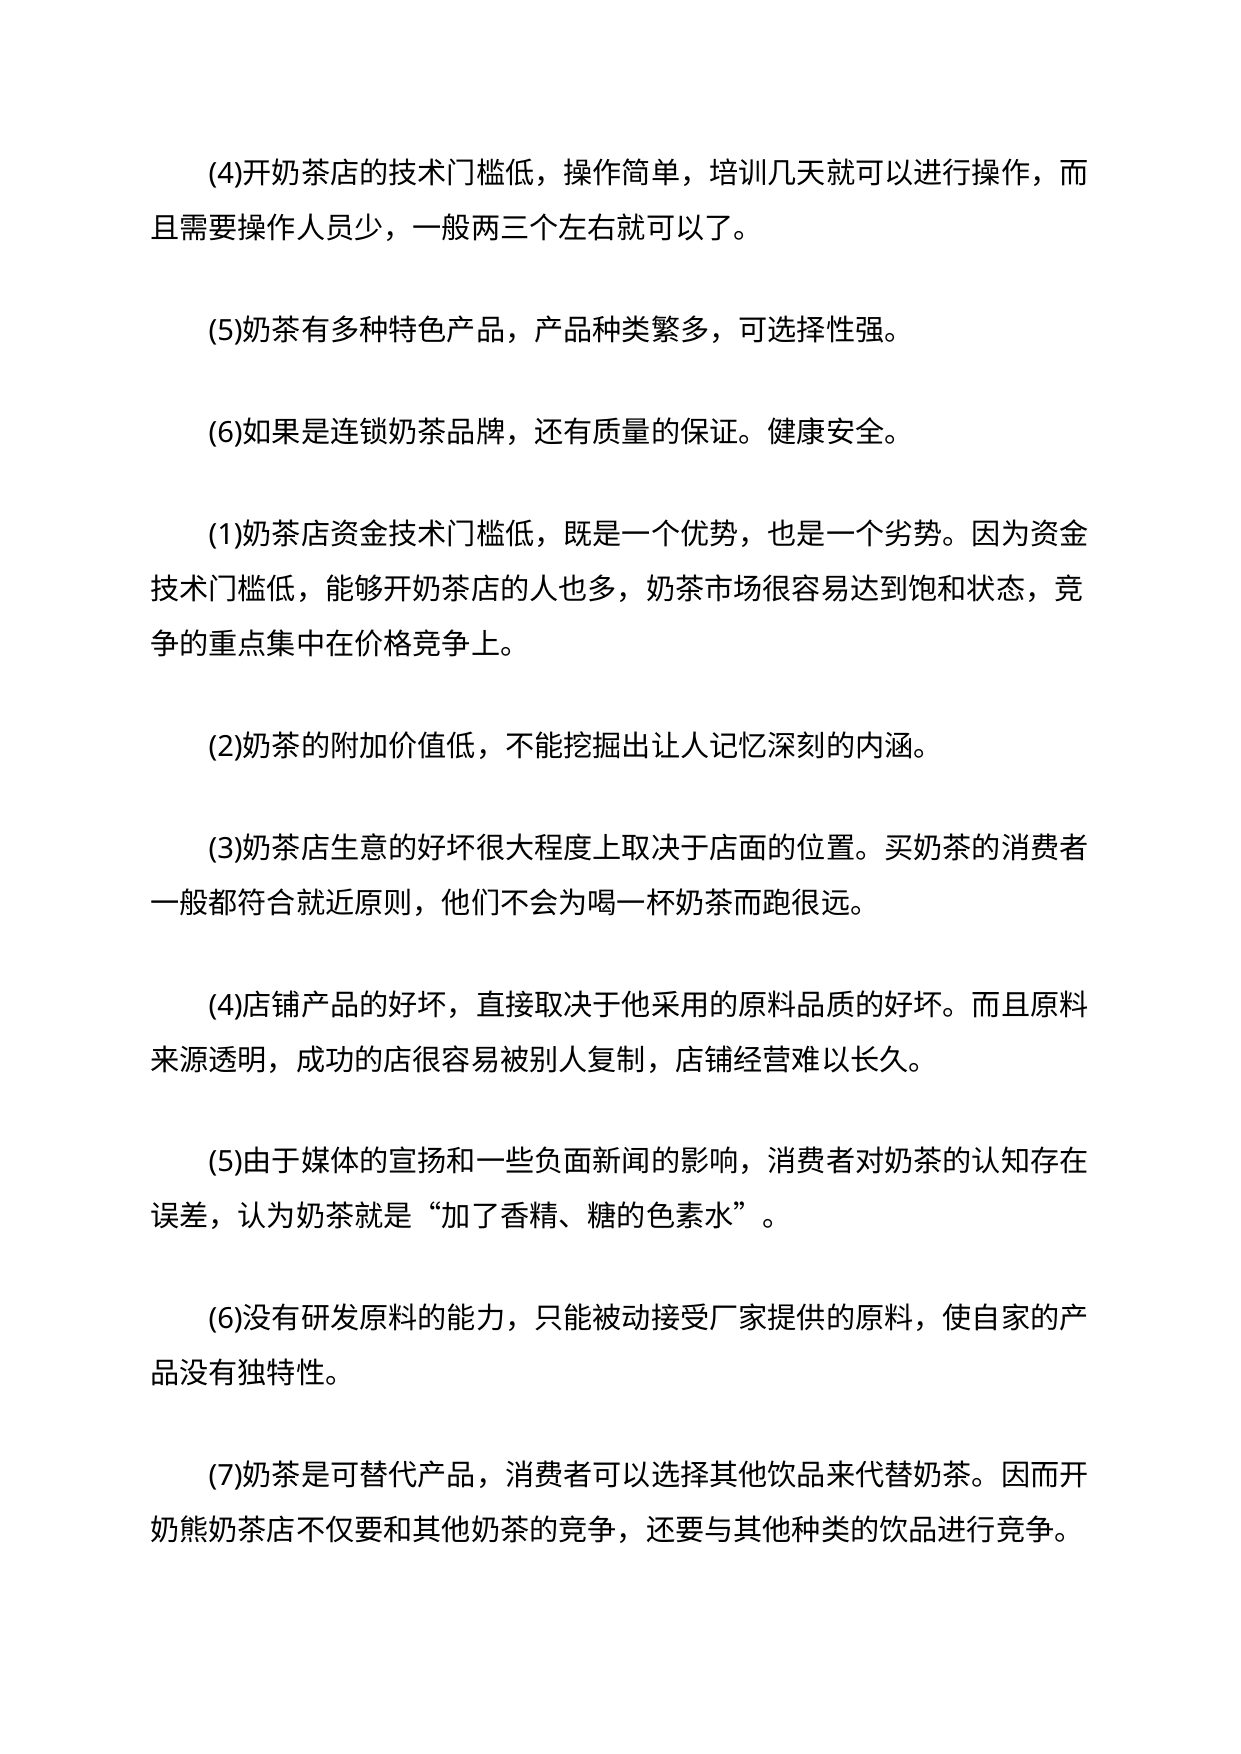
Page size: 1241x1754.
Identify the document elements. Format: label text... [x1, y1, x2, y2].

text (6)如果是连锁奶茶品牌，还有质量的保证。健康安全。 [150, 409, 1090, 451]
text (2)奶茶的附加价值低，不能挖掘出让人记忆深刻的内涵。 [150, 722, 1090, 765]
text (5)由于媒体的宣扬和一些负面新闻的影响，消费者对奶茶的认知存在误差，认为奶茶就是“加了香精、糖的色素水”。 [150, 1138, 1090, 1235]
text (1)奶茶店资金技术门槛低，既是一个优势，也是一个劣势。因为资金技术门槛低，能够开奶茶店的人也多，奶茶市场很容易达到饱和状态，竞争的重点集中在价格竞争上。 [150, 511, 1090, 663]
text (3)奶茶店生意的好坏很大程度上取决于店面的位置。买奶茶的消费者一般都符合就近原则，他们不会为喝一杯奶茶而跑很远。 [150, 824, 1090, 922]
text (7)奶茶是可替代产品，消费者可以选择其他饮品来代替奶茶。因而开奶熊奶茶店不仅要和其他奶茶的竞争，还要与其他种类的饮品进行竞争。 [150, 1451, 1090, 1549]
text (5)奶茶有多种特色产品，产品种类繁多，可选择性强。 [150, 307, 1090, 349]
text (4)店铺产品的好坏，直接取决于他采用的原料品质的好坏。而且原料来源透明，成功的店很容易被别人复制，店铺经营难以长久。 [150, 981, 1090, 1078]
text (6)没有研发原料的能力，只能被动接受厂家提供的原料，使自家的产品没有独特性。 [150, 1295, 1090, 1392]
text (4)开奶茶店的技术门槛低，操作简单，培训几天就可以进行操作，而且需要操作人员少，一般两三个左右就可以了。 [150, 150, 1090, 247]
